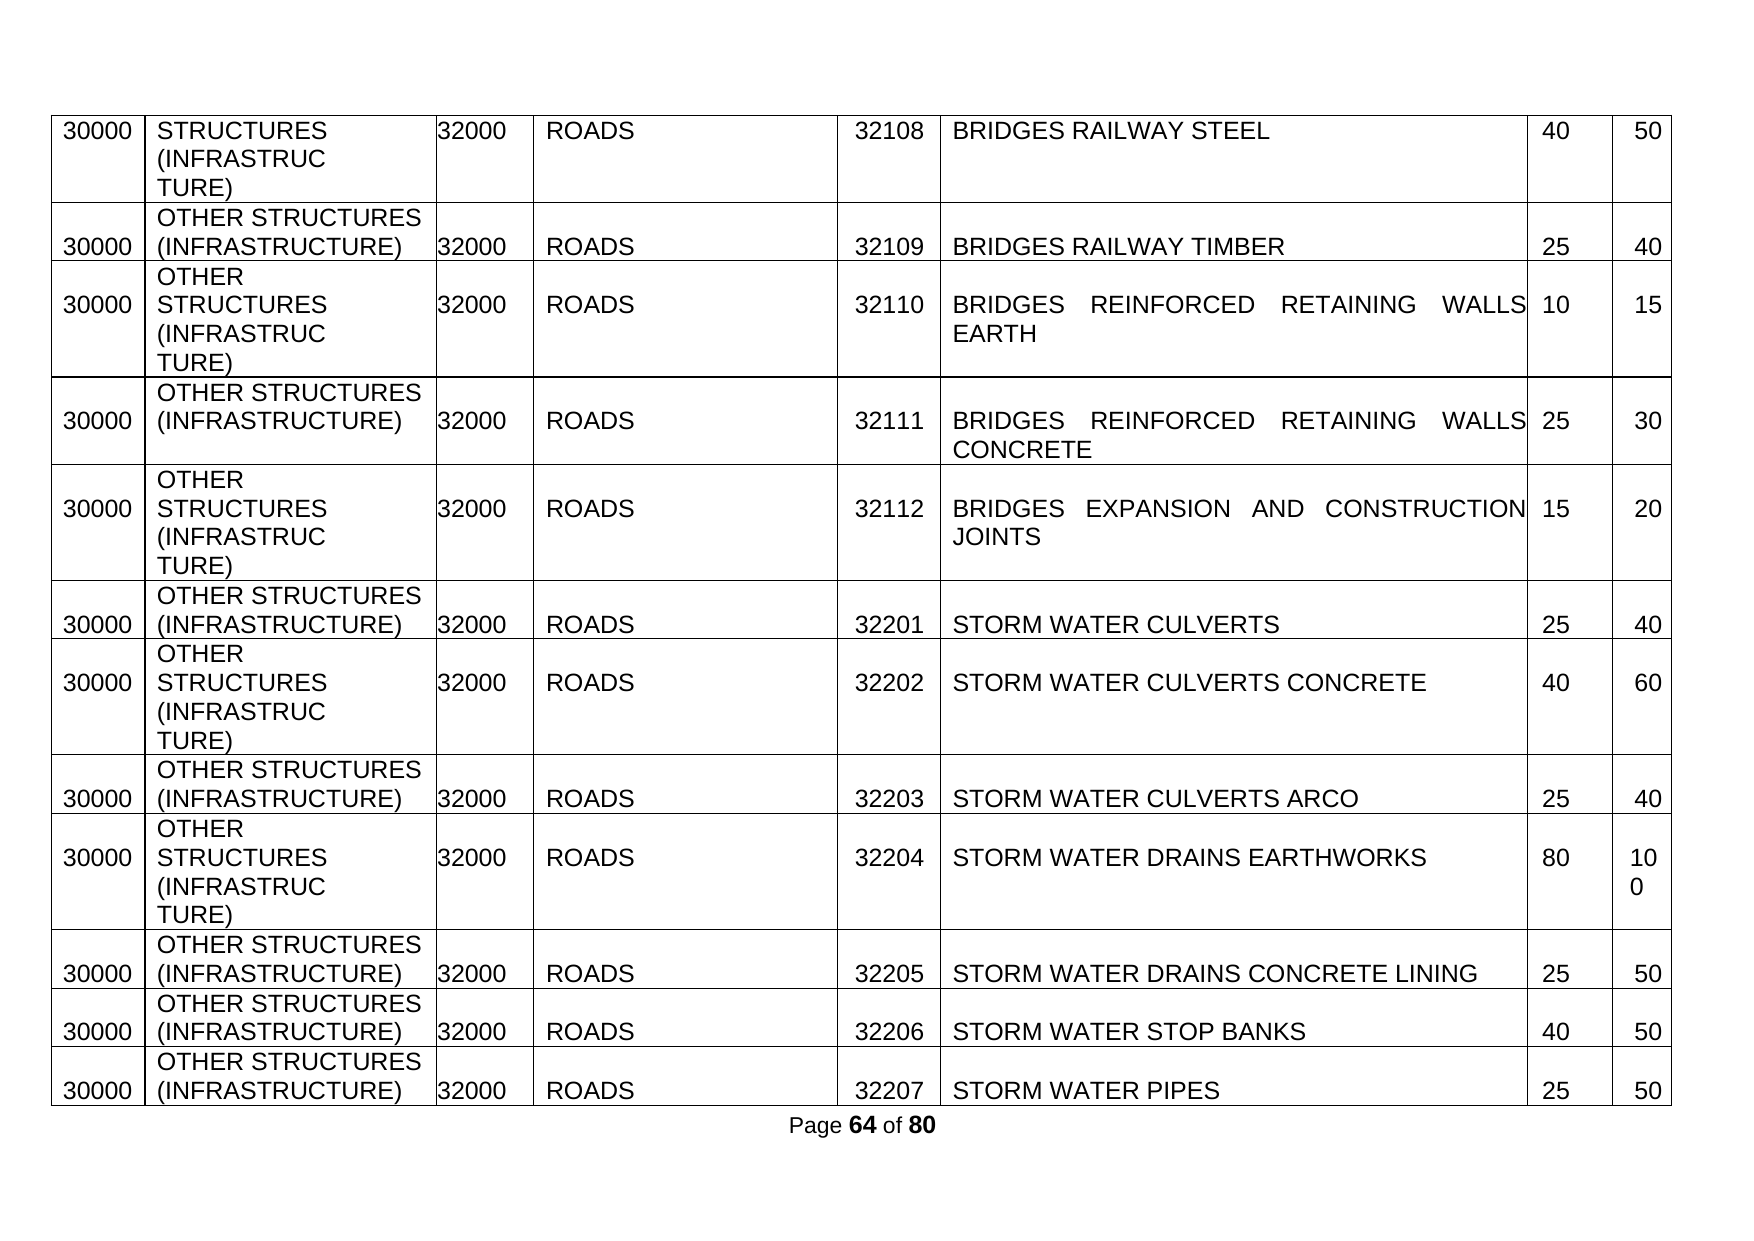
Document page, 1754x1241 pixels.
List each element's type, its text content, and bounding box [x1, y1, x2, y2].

table_cell 32000 [437, 581, 533, 638]
table_cell 40 [1528, 989, 1612, 1046]
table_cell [146, 116, 436, 202]
table_cell 25 [1528, 378, 1612, 464]
table_cell OTHER STRUCTURES (INFRASTRUCTURE) [146, 930, 436, 987]
table_cell ROADS [534, 203, 837, 260]
table_cell 15 [1528, 465, 1612, 580]
table_cell OTHER STRUCTURES (INFRASTRUCTURE) [146, 639, 436, 754]
table_cell STORM WATER CULVERTS CONCRETE [941, 639, 1527, 754]
table_cell 40 [1613, 581, 1671, 638]
table_cell ROADS [534, 639, 837, 754]
table_cell 10 [1528, 261, 1612, 376]
table_cell BRIDGES REINFORCED RETAINING WALLS CONCRETE [941, 378, 1527, 464]
table_cell 32111 [838, 378, 940, 464]
table_cell 50 [1613, 989, 1671, 1046]
table_cell OTHER STRUCTURES (INFRASTRUCTURE) [146, 203, 436, 260]
table_cell 30000 [52, 755, 144, 813]
table_cell 32000 [437, 930, 533, 987]
table_cell 32110 [838, 261, 940, 376]
table_cell 100 [1613, 814, 1671, 929]
table_cell ROADS [534, 581, 837, 638]
table_cell 32207 [838, 1047, 940, 1104]
table_cell 32204 [838, 814, 940, 929]
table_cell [941, 116, 1527, 202]
table_cell 32109 [838, 203, 940, 260]
table_cell ROADS [534, 378, 837, 464]
table_cell 32203 [838, 755, 940, 813]
table_cell OTHER STRUCTURES (INFRASTRUCTURE) [146, 989, 436, 1046]
table_cell 32112 [838, 465, 940, 580]
table_cell 32206 [838, 989, 940, 1046]
table_cell 32000 [437, 639, 533, 754]
table_cell 32000 [437, 261, 533, 376]
table_cell STORM WATER CULVERTS [941, 581, 1527, 638]
table_cell 25 [1528, 755, 1612, 813]
table_cell 30000 [52, 203, 144, 260]
table_cell 30000 [52, 378, 144, 464]
table_cell BRIDGES RAILWAY TIMBER [941, 203, 1527, 260]
table_cell 30000 [52, 581, 144, 638]
table_cell 30000 [52, 116, 144, 202]
table_cell 50 [1613, 930, 1671, 987]
table_cell 30000 [52, 639, 144, 754]
table_cell 32000 [437, 814, 533, 929]
table_cell 32108 [838, 116, 940, 202]
table_cell 50 [1613, 116, 1671, 202]
table_cell ROADS [534, 989, 837, 1046]
table_cell STORM WATER DRAINS EARTHWORKS [941, 814, 1527, 929]
table_cell ROADS [534, 814, 837, 929]
table_cell BRIDGES EXPANSION AND CONSTRUCTION JOINTS [941, 465, 1527, 580]
table_cell 32202 [838, 639, 940, 754]
table_cell 30 [1613, 378, 1671, 464]
table_cell STORM WATER STOP BANKS [941, 989, 1527, 1046]
table_cell ROADS [534, 261, 837, 376]
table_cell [146, 1047, 436, 1104]
table_cell 32205 [838, 930, 940, 987]
table_cell 32201 [838, 581, 940, 638]
table_cell 25 [1528, 203, 1612, 260]
table_cell 80 [1528, 814, 1612, 929]
table_cell 20 [1613, 465, 1671, 580]
table_cell OTHER STRUCTURES (INFRASTRUCTURE) [146, 261, 436, 376]
table_cell 32000 [437, 378, 533, 464]
table_cell 60 [1613, 639, 1671, 754]
table_cell 30000 [52, 930, 144, 987]
table_cell 32000 [437, 989, 533, 1046]
table_cell 30000 [52, 989, 144, 1046]
table_cell 40 [1613, 203, 1671, 260]
table_cell 30000 [52, 465, 144, 580]
table_cell 40 [1613, 755, 1671, 813]
table_cell OTHER STRUCTURES (INFRASTRUCTURE) [146, 814, 436, 929]
table_cell ROADS [534, 930, 837, 987]
table_cell 30000 [52, 261, 144, 376]
table_cell 32000 [437, 1047, 533, 1104]
table_cell STORM WATER PIPES [941, 1047, 1527, 1104]
table_cell 32000 [437, 465, 533, 580]
table_cell 32000 [437, 203, 533, 260]
table_cell STORM WATER CULVERTS ARCO [941, 755, 1527, 813]
table_cell 25 [1528, 930, 1612, 987]
table_cell 30000 [52, 1047, 144, 1104]
table_cell STORM WATER DRAINS CONCRETE LINING [941, 930, 1527, 987]
table_cell 50 [1613, 1047, 1671, 1104]
table_cell OTHER STRUCTURES (INFRASTRUCTURE) [146, 465, 436, 580]
table_cell OTHER STRUCTURES (INFRASTRUCTURE) [146, 755, 436, 813]
table_cell ROADS [534, 116, 837, 202]
table_cell 32000 [437, 755, 533, 813]
table_cell ROADS [534, 1047, 837, 1104]
table_cell 25 [1528, 1047, 1612, 1104]
table_cell 25 [1528, 581, 1612, 638]
table_cell 40 [1528, 639, 1612, 754]
table_cell ROADS [534, 465, 837, 580]
table_cell 15 [1613, 261, 1671, 376]
table_cell ROADS [534, 755, 837, 813]
table_cell OTHER STRUCTURES (INFRASTRUCTURE) [146, 581, 436, 638]
table_cell BRIDGES REINFORCED RETAINING WALLS EARTH [941, 261, 1527, 376]
table_cell OTHER STRUCTURES (INFRASTRUCTURE) [146, 378, 436, 464]
table_cell 40 [1528, 116, 1612, 202]
table_cell 32000 [437, 116, 533, 202]
table_cell 30000 [52, 814, 144, 929]
